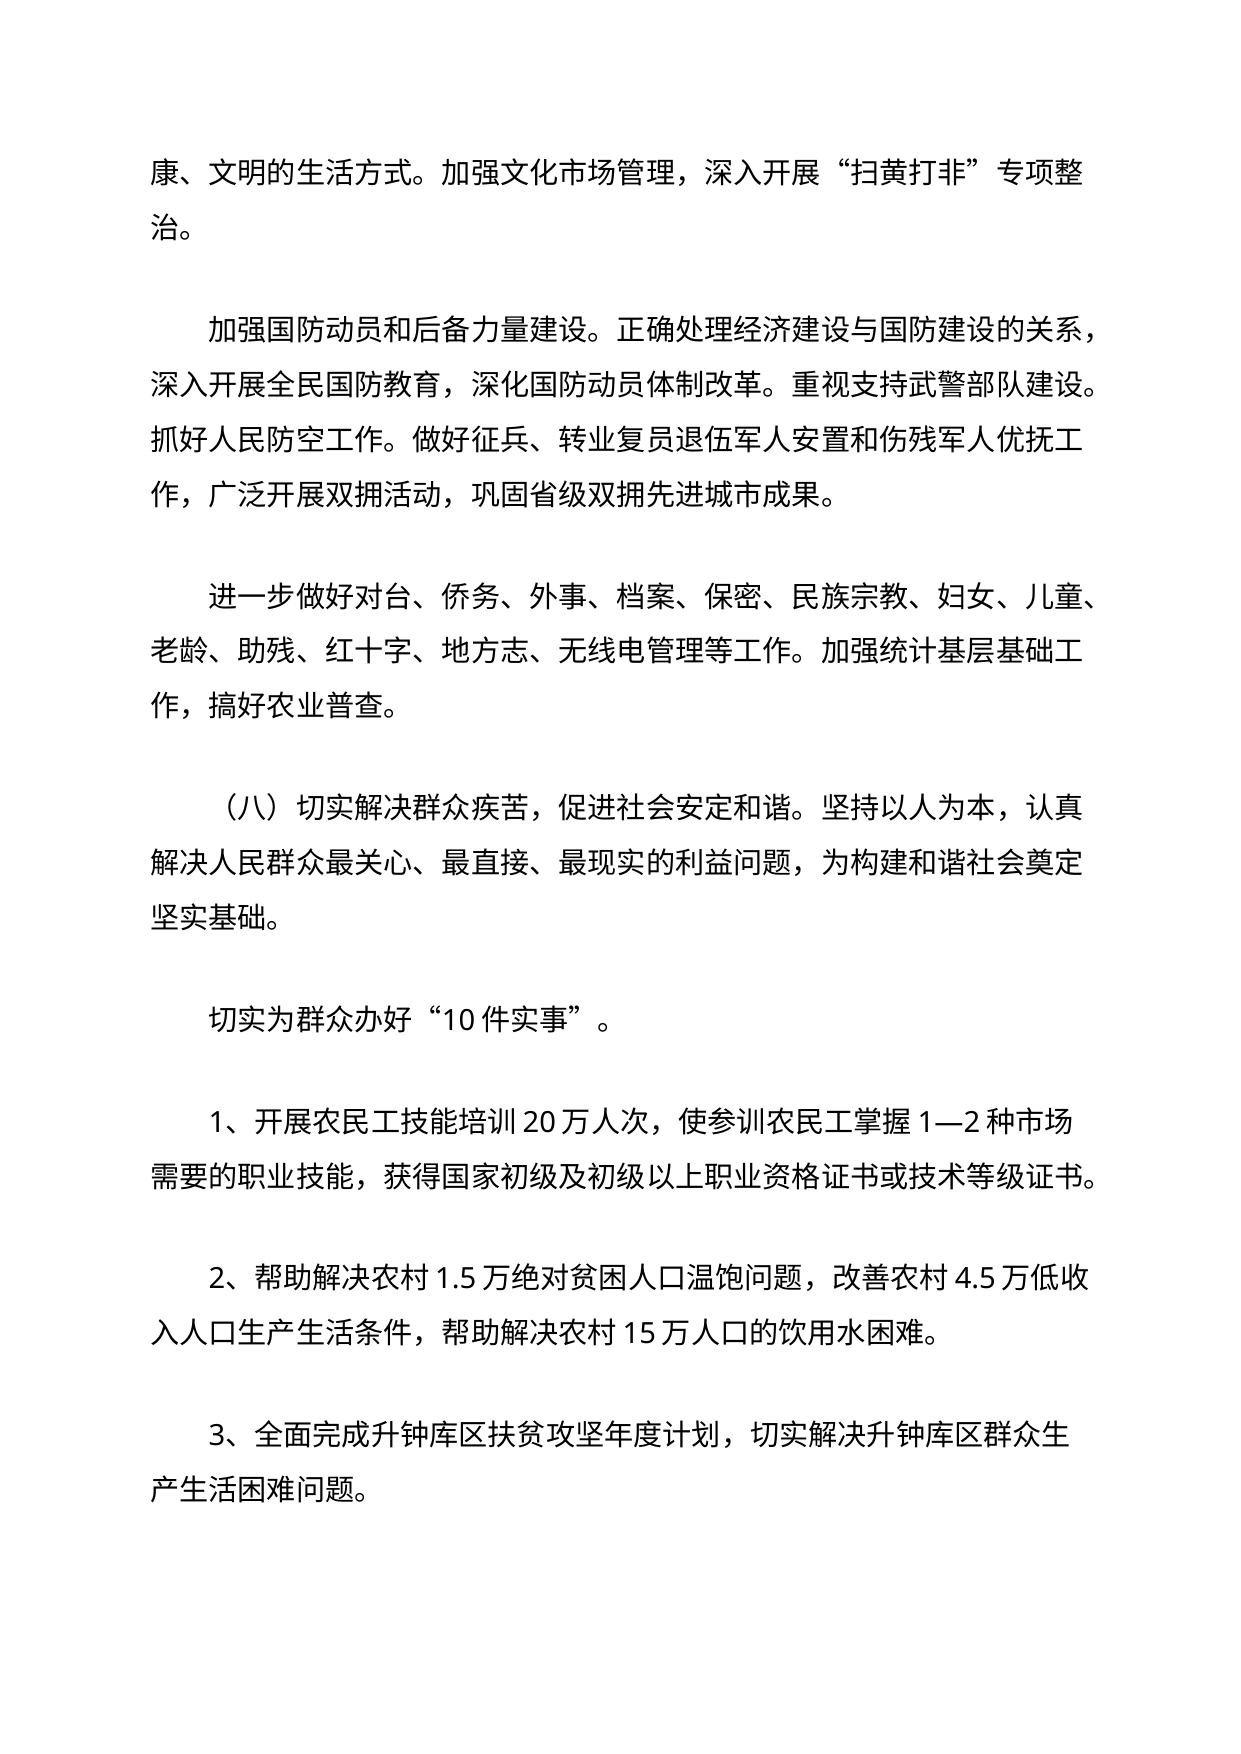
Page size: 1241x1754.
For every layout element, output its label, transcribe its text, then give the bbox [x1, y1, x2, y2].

text 切实为群众办好“10件实事”。 [150, 996, 1090, 1039]
text 进一步做好对台、侨务、外事、档案、保密、民族宗教、妇女、儿童、老龄、助残、红十字、地方志、无线电管理等工作。加强统计基层基础工作，搞好农业普查。 [150, 573, 1090, 725]
text 2、帮助解决农村1.5万绝对贫困人口温饱问题，改善农村4.5万低收入人口生产生活条件，帮助解决农村15万人口的饮用水困难。 [150, 1255, 1090, 1352]
text 1、开展农民工技能培训20万人次，使参训农民工掌握1—2种市场需要的职业技能，获得国家初级及初级以上职业资格证书或技术等级证书。 [150, 1098, 1090, 1196]
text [150, 150, 1090, 247]
text 3、全面完成升钟库区扶贫攻坚年度计划，切实解决升钟库区群众生产生活困难问题。 [150, 1412, 1090, 1509]
text 加强国防动员和后备力量建设。正确处理经济建设与国防建设的关系，深入开展全民国防教育，深化国防动员体制改革。重视支持武警部队建设。抓好人民防空工作。做好征兵、转业复员退伍军人安置和伤残军人优抚工作，广泛开展双拥活动，巩固省级双拥先进城市成果。 [150, 307, 1090, 514]
text （八）切实解决群众疾苦，促进社会安定和谐。坚持以人为本，认真解决人民群众最关心、最直接、最现实的利益问题，为构建和谐社会奠定坚实基础。 [150, 785, 1090, 937]
